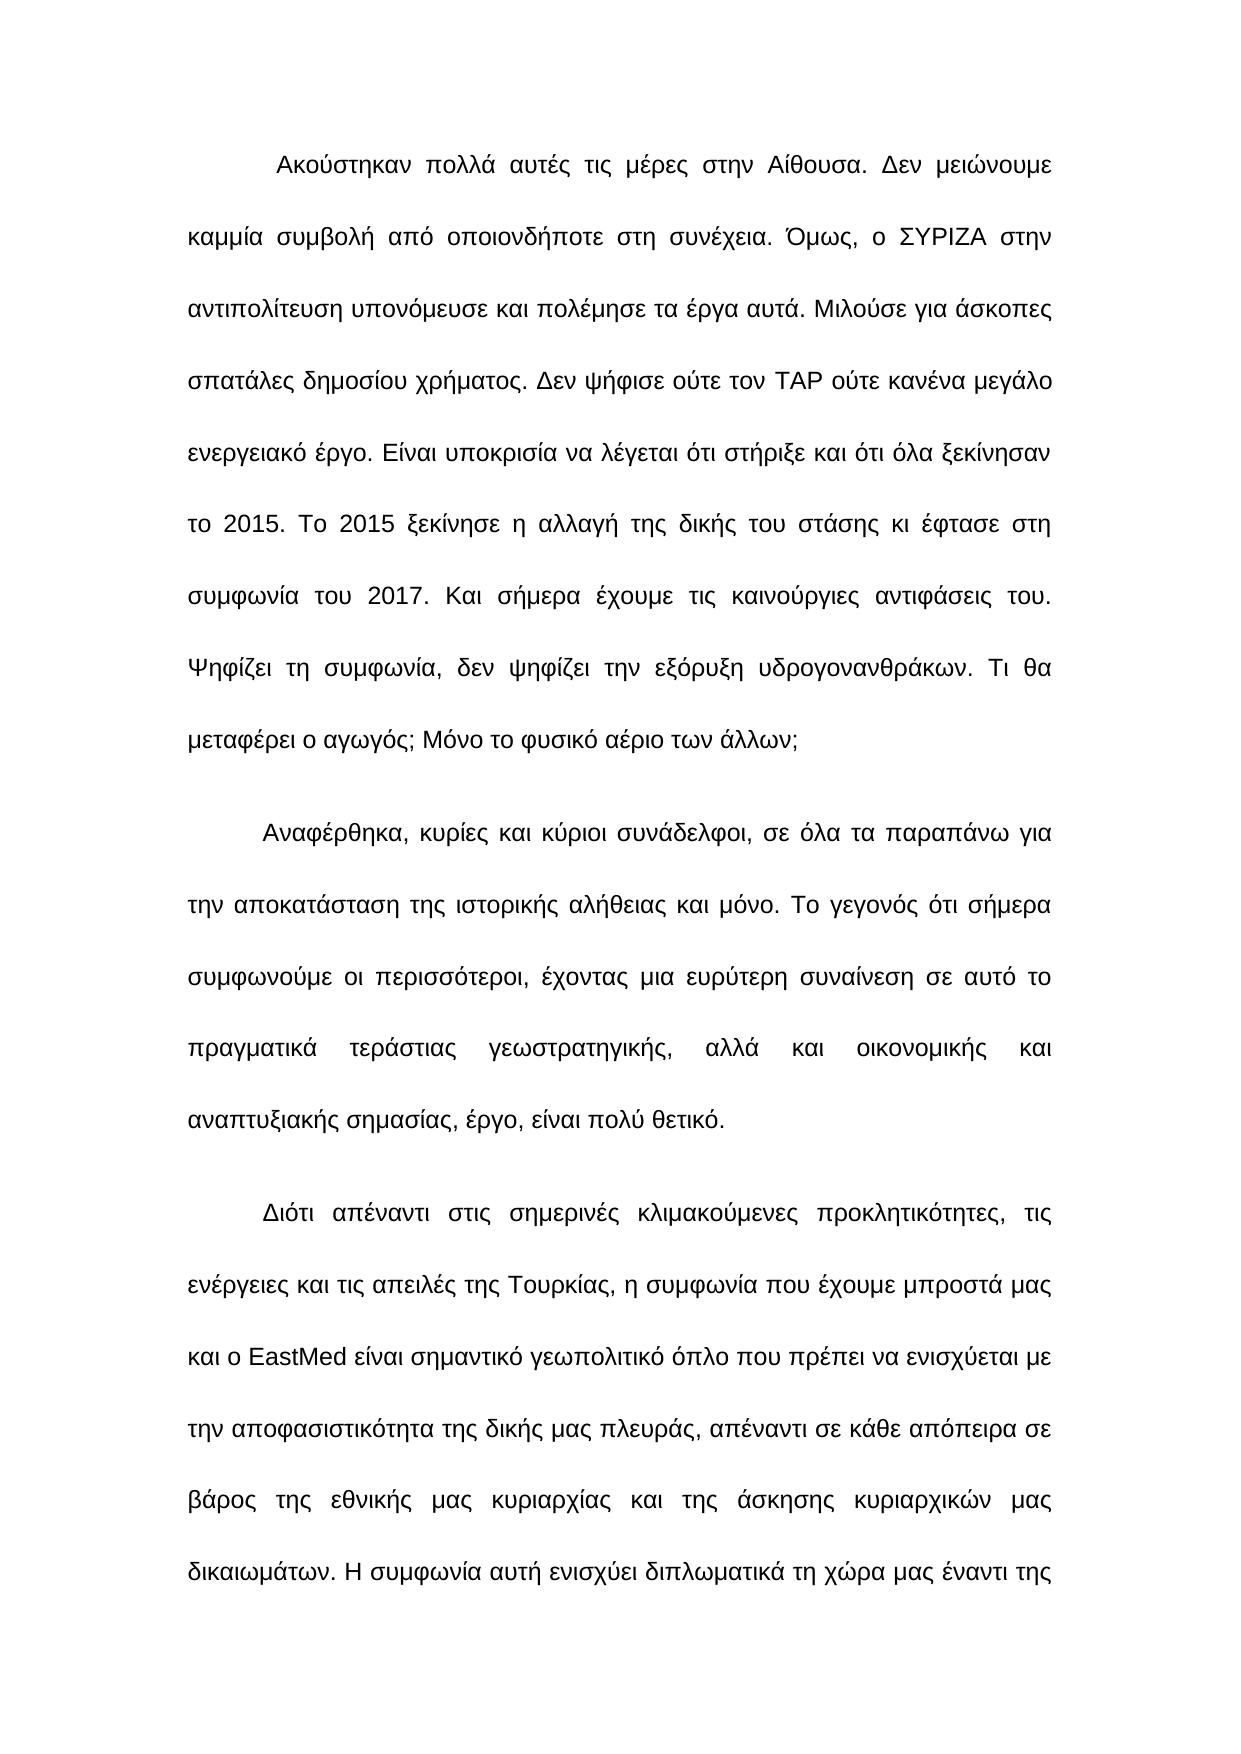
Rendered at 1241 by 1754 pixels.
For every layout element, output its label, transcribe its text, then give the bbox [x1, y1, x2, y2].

text Αναφέρθηκα, κυρίες και κύριοι συνάδελφοι, σε όλα τα παραπάνω για την αποκατάσταση της ιστορικής αλήθειας και μόνο. Το γεγονός ότι σήμερα συμφωνούμε οι περισσότεροι, έχοντας μια ευρύτερη συναίνεση σε αυτό το πραγματικά τεράστιας γεωστρατηγικής, αλλά και οικονομικής και αναπτυξιακής σημασίας, έργο, είναι πολύ θετικό. [187, 818, 1053, 1134]
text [187, 1198, 1053, 1586]
text Ακούστηκαν πολλά αυτές τις μέρες στην Αίθουσα. Δεν μειώνουμε καμμία συμβολή από οποιονδήποτε στη συνέχεια. Όμως, ο ΣΥΡΙΖΑ στην αντιπολίτευση υπονόμευσε και πολέμησε τα έργα αυτά. Μιλούσε για άσκοπες σπατάλες δημοσίου χρήματος. Δεν ψήφισε ούτε τον TAP ούτε κανένα μεγάλο ενεργειακό έργο. Είναι υποκρισία να λέγεται ότι στήριξε και ότι όλα ξεκίνησαν το 2015. Το 2015 ξεκίνησε η αλλαγή της δικής του στάσης κι έφτασε στη συμφωνία του 2017. Και σήμερα έχουμε τις καινούργιες αντιφάσεις του. Ψηφίζει τη συμφωνία, δεν ψηφίζει την εξόρυξη υδρογονανθράκων. Τι θα μεταφέρει ο αγωγός; Μόνο το φυσικό αέριο των άλλων; [187, 150, 1053, 754]
